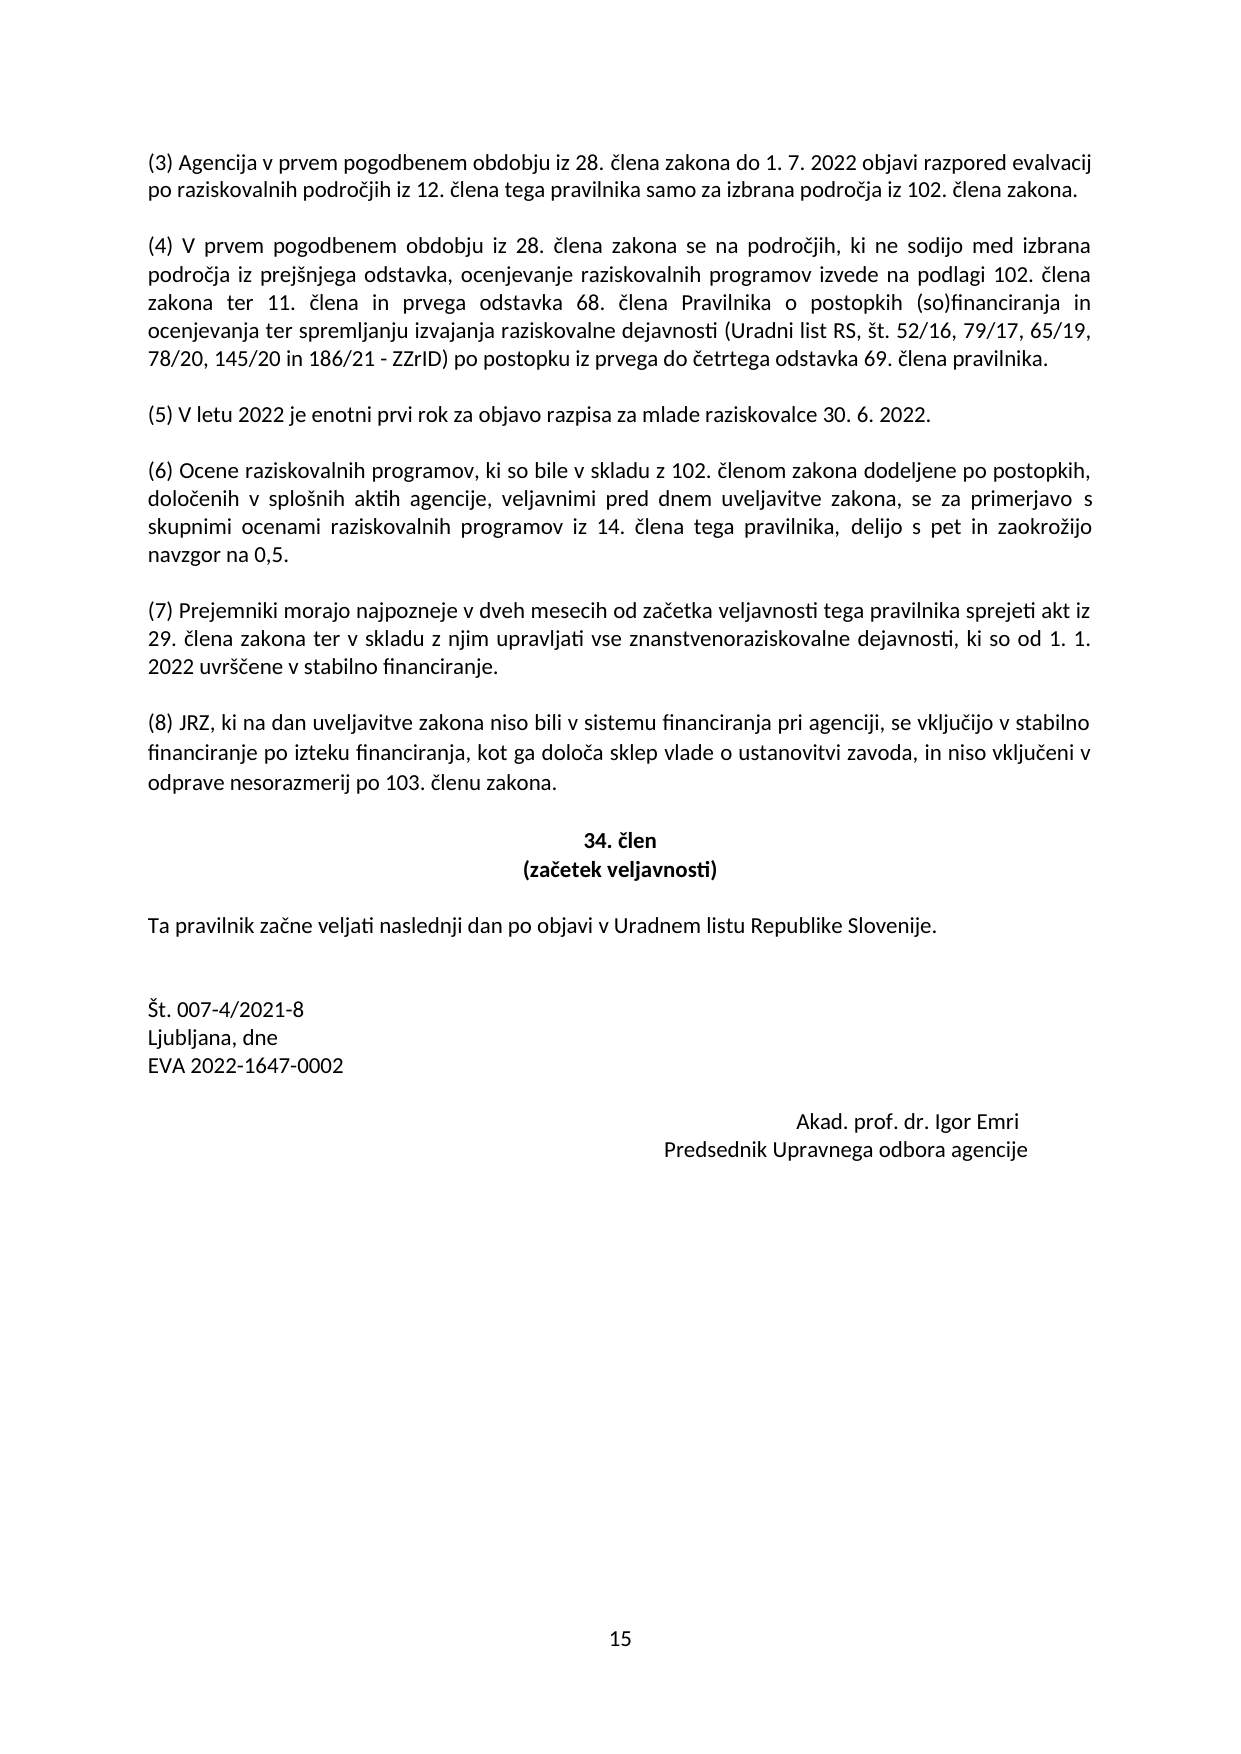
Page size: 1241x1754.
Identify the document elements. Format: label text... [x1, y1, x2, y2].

text (7) Prejemniki morajo najpozneje v dveh mesecih od začetka veljavnosti tega pravilnika sprejeti akt iz 29. člena zakona ter v skladu z njim upravljati vse znanstvenoraziskovalne dejavnosti, ki so od 1. 1. 2022 uvrščene v stabilno financiranje. [148, 596, 1093, 680]
text (začetek veljavnosti) [148, 855, 1093, 883]
text Predsednik Upravnega odbora agencije [590, 1135, 1093, 1163]
text Št. 007-4/2021-8 [148, 995, 1093, 1023]
text Ljubljana, dne [148, 1023, 1093, 1051]
text (8) JRZ, ki na dan uveljavitve zakona niso bili v sistemu financiranja pri agenciji, se vključijo v stabilno financiranje po izteku financiranja, kot ga določa sklep vlade o ustanovitvi zavoda, in niso vključeni v odprave nesorazmerij po 103. členu zakona. [148, 708, 1093, 796]
text Akad. prof. dr. Igor Emri [148, 1107, 1093, 1135]
text Ta pravilnik začne veljati naslednji dan po objavi v Uradnem listu Republike Slovenije. [148, 911, 1093, 939]
text (5) V letu 2022 je enotni prvi rok za objavo razpisa za mlade raziskovalce 30. 6. 2022. [148, 400, 1093, 428]
text EVA 2022-1647-0002 [148, 1051, 1093, 1079]
text (3) Agencija v prvem pogodbenem obdobju iz 28. člena zakona do 1. 7. 2022 objavi razpored evalvacij po raziskovalnih področjih iz 12. člena tega pravilnika samo za izbrana področja iz 102. člena zakona. [148, 148, 1093, 204]
text (4) V prvem pogodbenem obdobju iz 28. člena zakona se na področjih, ki ne sodijo med izbrana področja iz prejšnjega odstavka, ocenjevanje raziskovalnih programov izvede na podlagi 102. člena zakona ter 11. člena in prvega odstavka 68. člena Pravilnika o postopkih (so)financiranja in ocenjevanja ter spremljanju izvajanja raziskovalne dejavnosti (Uradni list RS, št. 52/16, 79/17, 65/19, 78/20, 145/20 in 186/21 - ZZrID) po postopku iz prvega do četrtega odstavka 69. člena pravilnika. [148, 232, 1093, 372]
text 34. člen [148, 827, 1093, 855]
text (6) Ocene raziskovalnih programov, ki so bile v skladu z 102. členom zakona dodeljene po postopkih, določenih v splošnih aktih agencije, veljavnimi pred dnem uveljavitve zakona, se za primerjavo s skupnimi ocenami raziskovalnih programov iz 14. člena tega pravilnika, delijo s pet in zaokrožijo navzgor na 0,5. [148, 456, 1093, 568]
